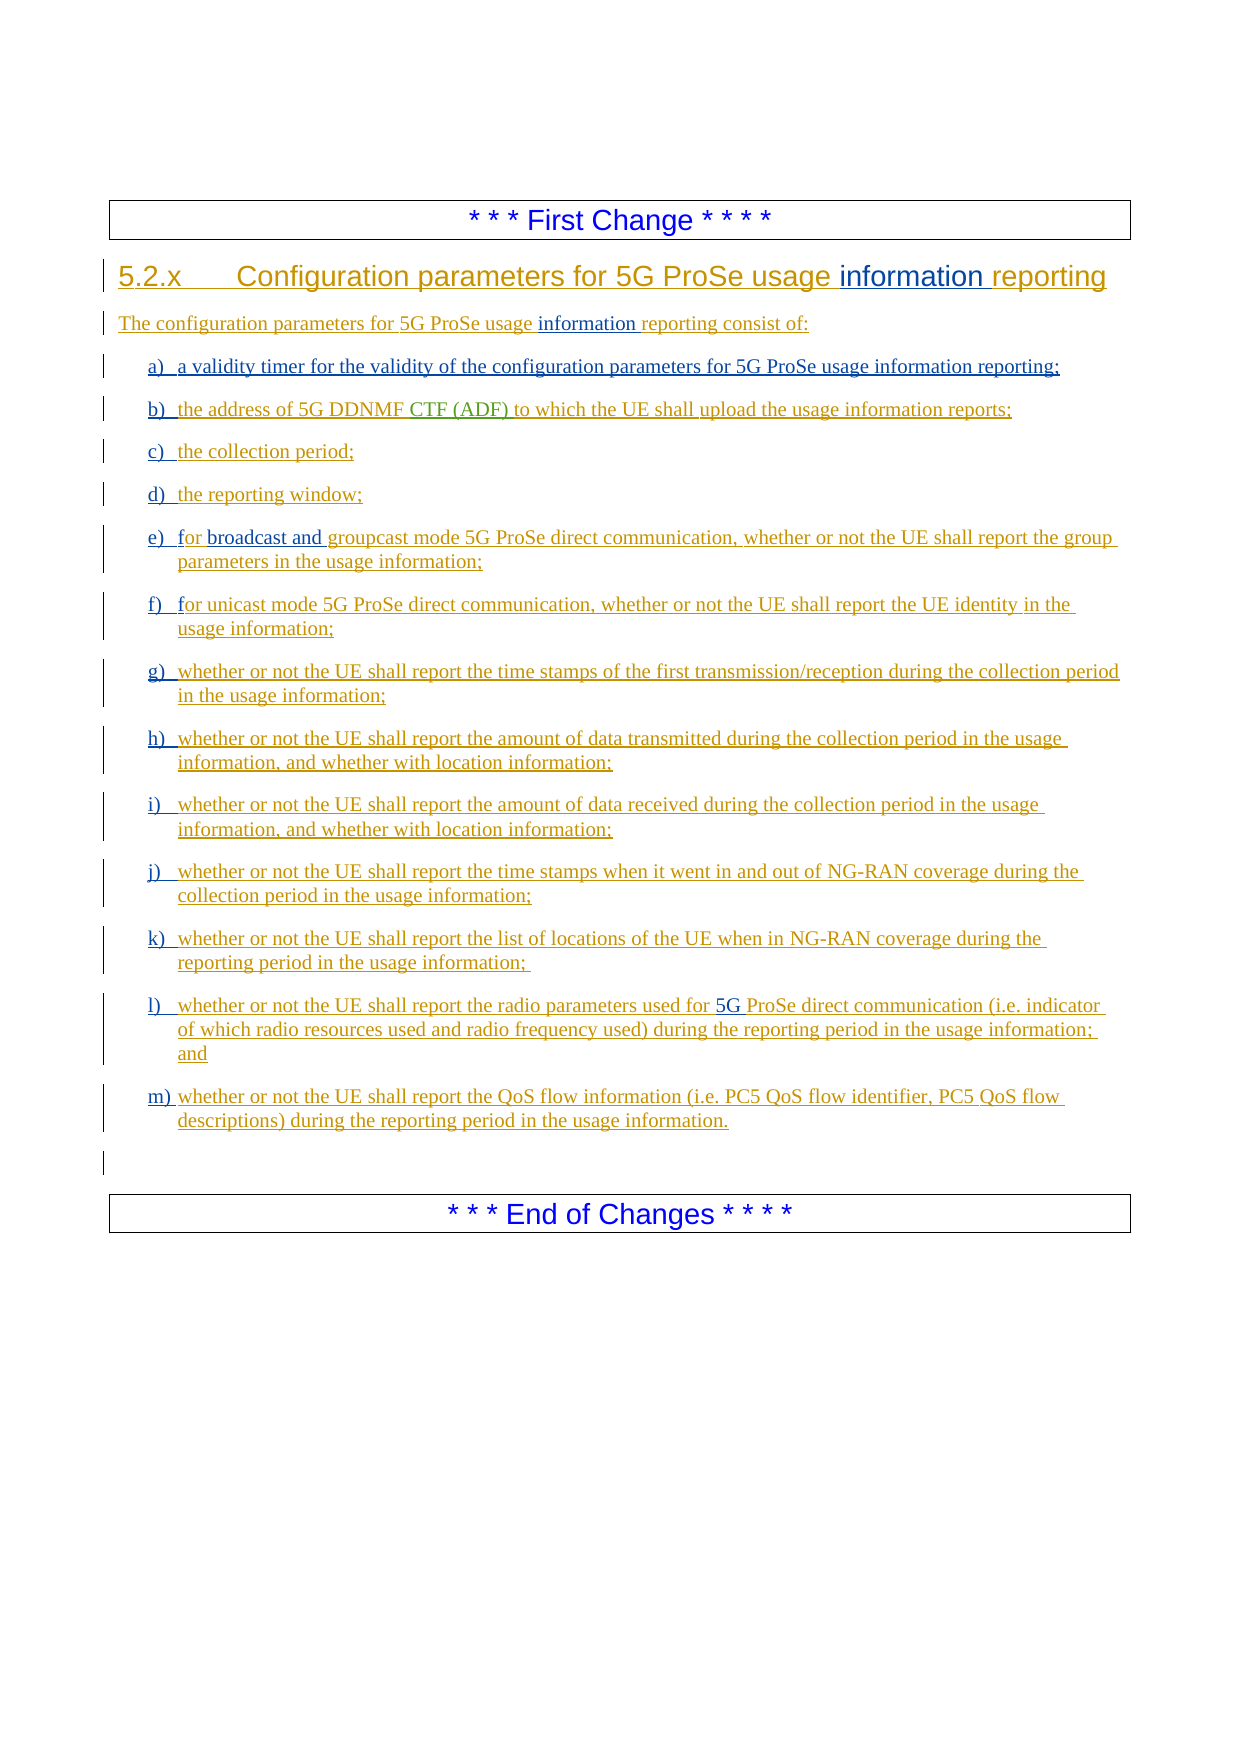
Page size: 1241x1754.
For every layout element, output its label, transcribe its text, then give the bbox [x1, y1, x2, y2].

text * * * First Change * * * * [110, 201, 1130, 239]
text * * * End of Changes * * * * [110, 1195, 1130, 1232]
